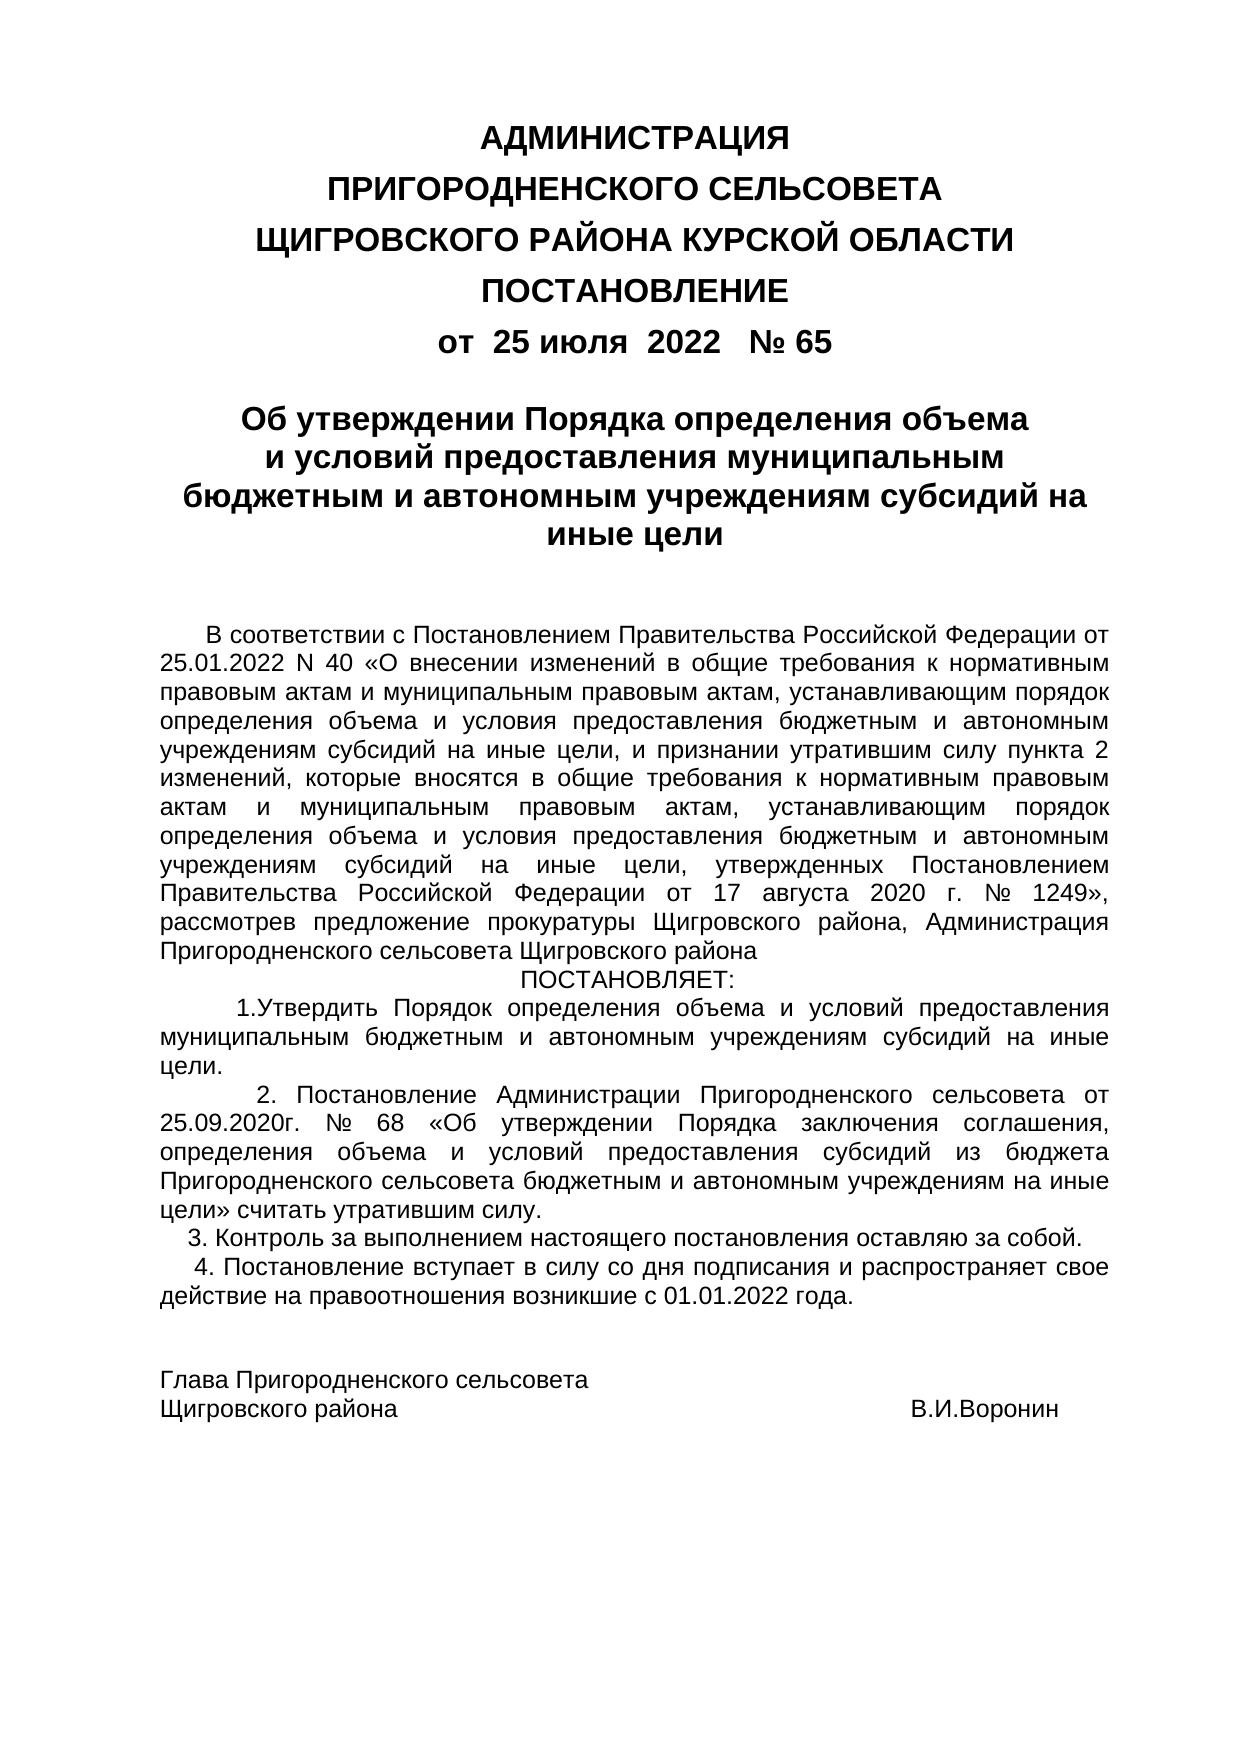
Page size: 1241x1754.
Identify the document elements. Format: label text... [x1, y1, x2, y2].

text и условий предоставления муниципальным бюджетным и автономным учреждениям субсидий на иные цели [159, 437, 1110, 552]
text В соответствии с Постановлением Правительства Российской Федерации от 25.01.2022 N 40 «О внесении изменений в общие требования к нормативным правовым актам и муниципальным правовым актам, устанавливающим порядок определения объема и условия предоставления бюджетным и автономным учреждениям субсидий на иные цели, и признании утратившим силу пункта 2 изменений, которые вносятся в общие требования к нормативным правовым актам и муниципальным правовым актам, устанавливающим порядок определения объема и условия предоставления бюджетным и автономным учреждениям субсидий на иные цели, утвержденных Постановлением Правительства Российской Федерации от 17 августа 2020 г. № 1249», рассмотрев предложение прокуратуры Щигровского района, Администрация Пригородненского сельсовета Щигровского района [159, 620, 1110, 965]
text ПОСТАНОВЛЯЕТ: [159, 965, 1110, 993]
text АДМИНИСТРАЦИЯ [159, 118, 1110, 157]
text ЩИГРОВСКОГО РАЙОНА КУРСКОЙ ОБЛАСТИ [159, 220, 1110, 258]
text Глава Пригородненского сельсовета Щигровского района В.И.Воронин [159, 1365, 1110, 1422]
text 1.Утвердить Порядок определения объема и условий предоставления муниципальным бюджетным и автономным учреждениям субсидий на иные цели. [159, 993, 1110, 1080]
text 2. Постановление Администрации Пригородненского сельсовета от 25.09.2020г. № 68 «Об утверждении Порядка заключения соглашения, определения объема и условий предоставления субсидий из бюджета Пригородненского сельсовета бюджетным и автономным учреждениям на иные цели» считать утратившим силу. [159, 1080, 1110, 1223]
text 4. Постановление вступает в силу со дня подписания и распространяет свое действие на правоотношения возникшие с 01.01.2022 года. [159, 1252, 1110, 1310]
text ПОСТАНОВЛЕНИЕ [159, 271, 1110, 309]
text 3. Контроль за выполнением настоящего постановления оставляю за собой. [159, 1223, 1110, 1252]
text ПРИГОРОДНЕНСКОГО СЕЛЬСОВЕТА [159, 169, 1110, 207]
text Об утверждении Порядка определения объема [159, 399, 1110, 437]
text от 25 июля 2022 № 65 [159, 322, 1110, 360]
